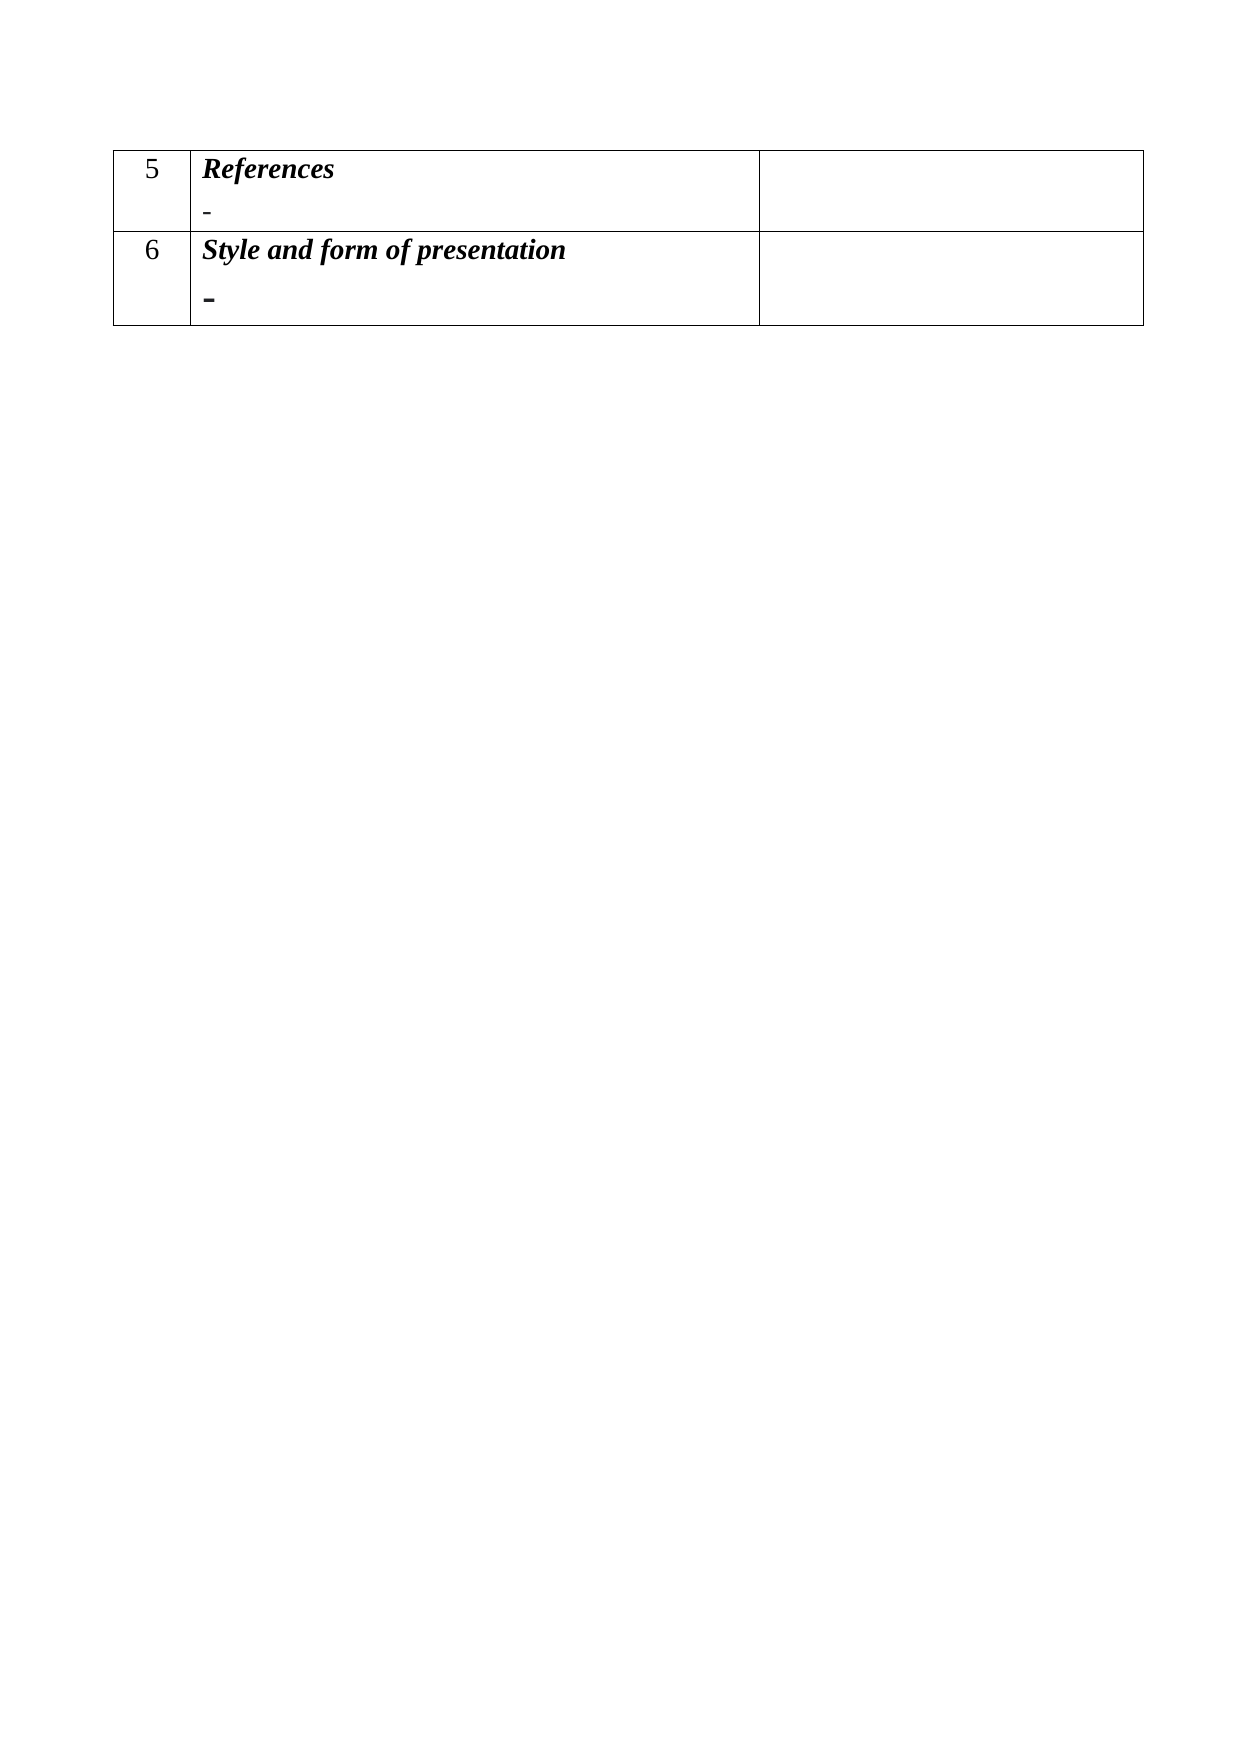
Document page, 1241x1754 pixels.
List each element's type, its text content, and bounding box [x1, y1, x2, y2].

table_cell 6 [114, 232, 190, 325]
table_cell Style and form of presentation - [191, 232, 759, 325]
table_cell [760, 151, 1143, 231]
table_cell [760, 232, 1143, 325]
table_cell 5 [114, 151, 190, 231]
table_cell References - [191, 151, 759, 231]
